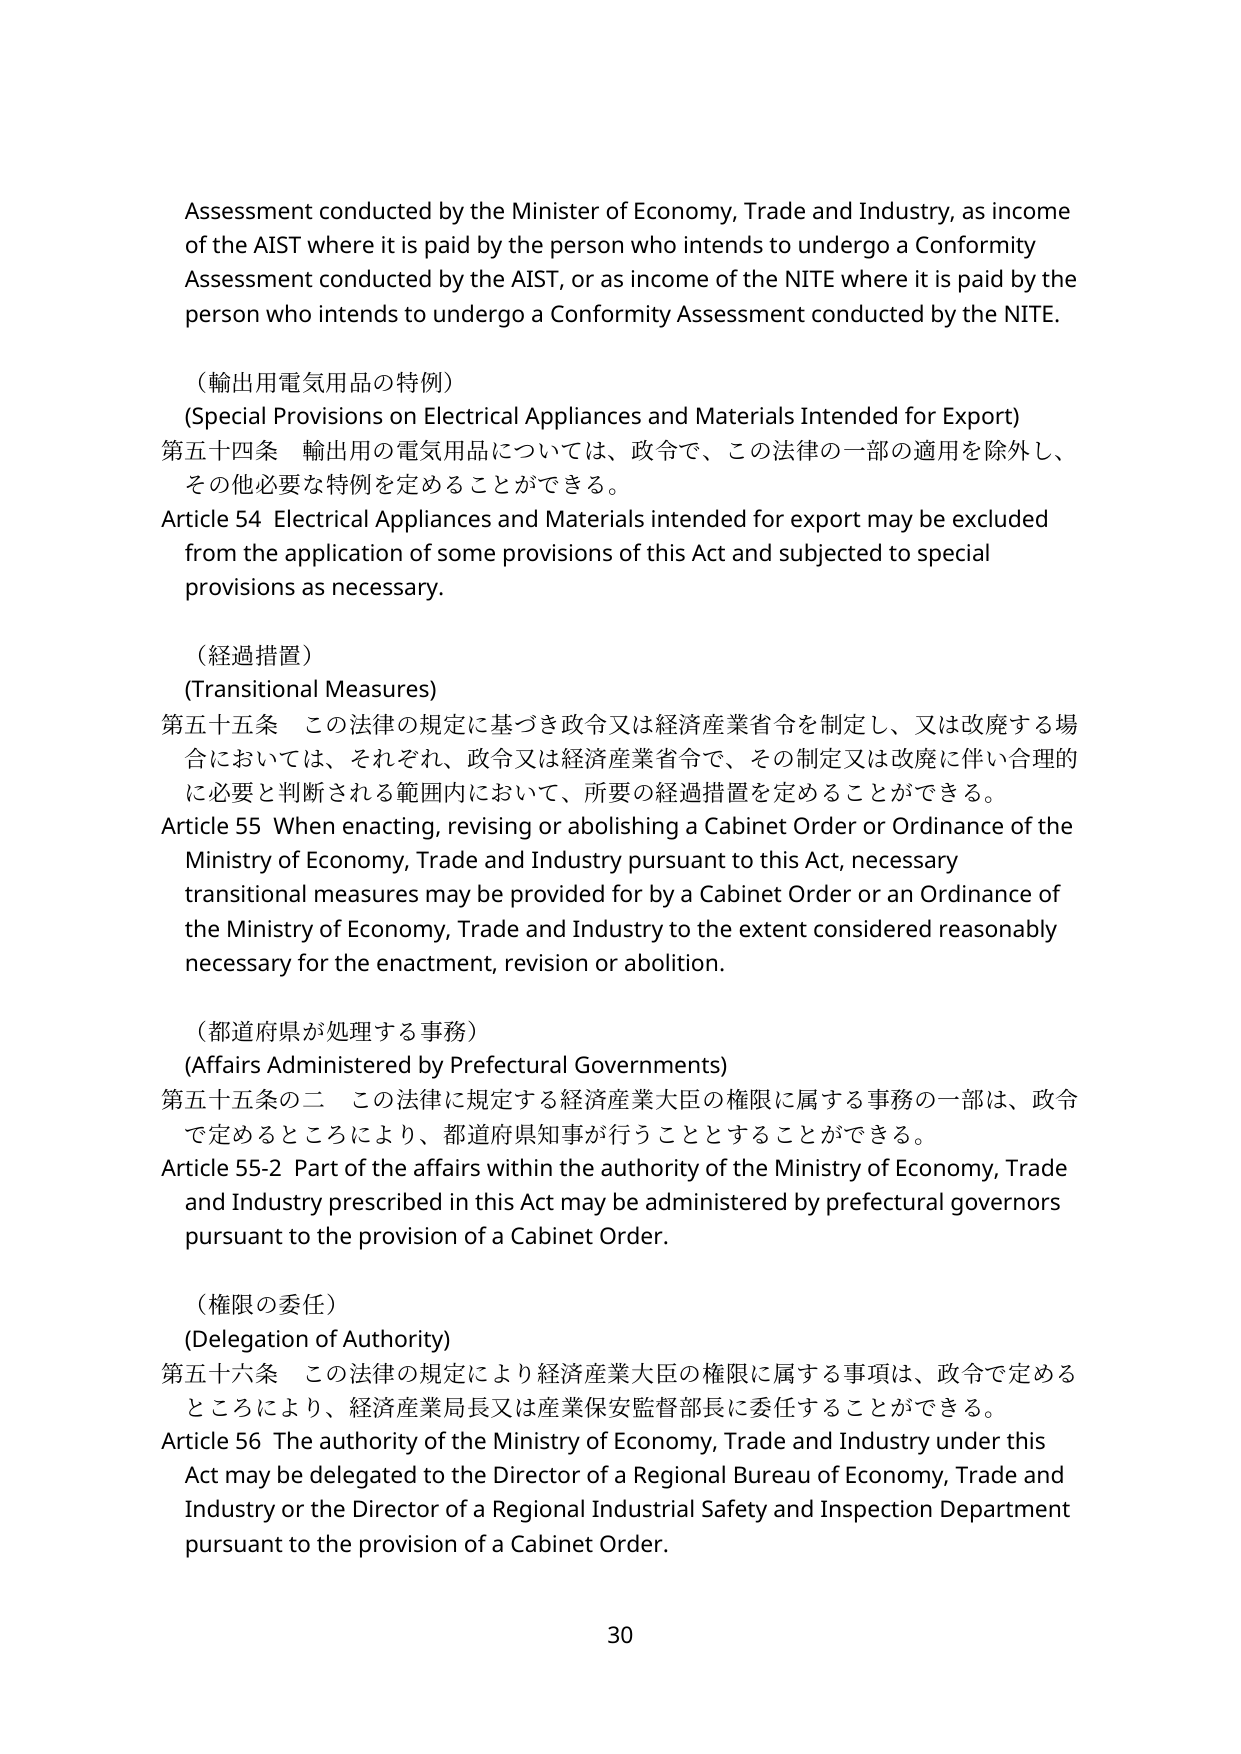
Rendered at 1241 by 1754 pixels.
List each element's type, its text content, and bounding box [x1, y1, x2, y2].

text 第五十六条 この法律の規定により経済産業大臣の権限に属する事項は、政令で定めるところにより、経済産業局長又は産業保安監督部長に委任することができる。 [161, 1355, 1079, 1424]
text （輸出用電気用品の特例） [184, 364, 1079, 399]
text (Special Provisions on Electrical Appliances and Materials Intended for Export) [184, 399, 1079, 433]
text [161, 194, 1079, 330]
text Article 54 Electrical Appliances and Materials intended for export may be excluded from the application of some provisions of this Act and subjected to special provisions as necessary. [161, 501, 1079, 604]
text 第五十四条 輸出用の電気用品については、政令で、この法律の一部の適用を除外し、その他必要な特例を定めることができる。 [161, 433, 1079, 501]
text Article 55-2 Part of the affairs within the authority of the Ministry of Economy, Trade and Industry prescribed in this Act may be administered by prefectural governors pursuant to the provision of a Cabinet Order. [161, 1150, 1079, 1253]
text （権限の委任） [184, 1287, 1079, 1321]
text Article 56 The authority of the Ministry of Economy, Trade and Industry under this Act may be delegated to the Director of a Regional Bureau of Economy, Trade and Industry or the Director of a Regional Industrial Safety and Inspection Department pursuant to the provision of a Cabinet Order. [161, 1424, 1079, 1560]
text 第五十五条の二 この法律に規定する経済産業大臣の権限に属する事務の一部は、政令で定めるところにより、都道府県知事が行うこととすることができる。 [161, 1082, 1079, 1150]
text Article 55 When enacting, revising or abolishing a Cabinet Order or Ordinance of the Ministry of Economy, Trade and Industry pursuant to this Act, necessary transitional measures may be provided for by a Cabinet Order or an Ordinance of the Ministry of Economy, Trade and Industry to the extent considered reasonably necessary for the enactment, revision or abolition. [161, 809, 1079, 979]
text (Affairs Administered by Prefectural Governments) [184, 1048, 1079, 1082]
text (Delegation of Authority) [184, 1321, 1079, 1355]
text （経過措置） [184, 638, 1079, 672]
text 第五十五条 この法律の規定に基づき政令又は経済産業省令を制定し、又は改廃する場合においては、それぞれ、政令又は経済産業省令で、その制定又は改廃に伴い合理的に必要と判断される範囲内において、所要の経過措置を定めることができる。 [161, 706, 1079, 809]
text （都道府県が処理する事務） [184, 1014, 1079, 1048]
text (Transitional Measures) [184, 672, 1079, 706]
